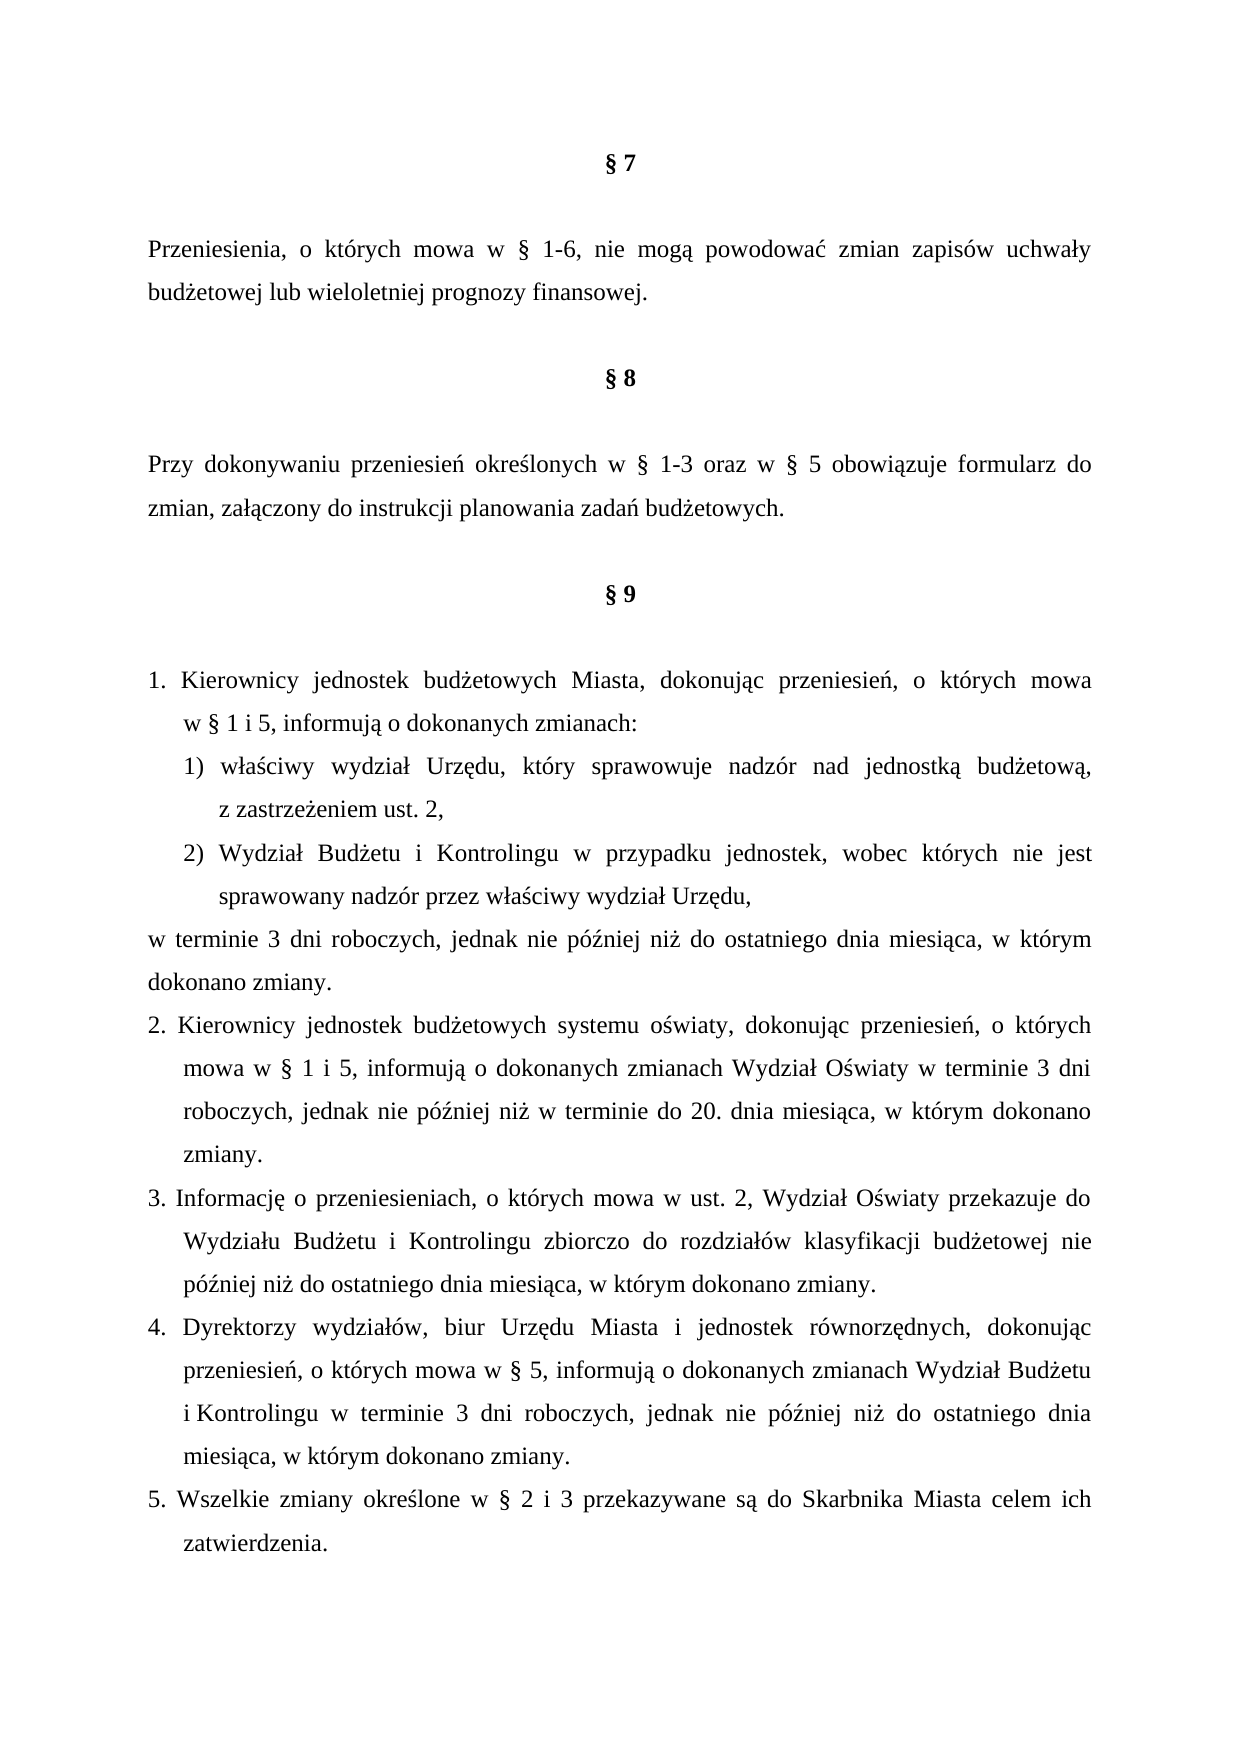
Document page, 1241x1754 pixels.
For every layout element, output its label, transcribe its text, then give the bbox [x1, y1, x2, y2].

text 3. Informację o przeniesieniach, o których mowa w ust. 2, Wydział Oświaty przekazuje do Wydziału Budżetu i Kontrolingu zbiorczo do rozdziałów klasyfikacji budżetowej nie później niż do ostatniego dnia miesiąca, w którym dokonano zmiany. [148, 1183, 1093, 1298]
text 2. Kierownicy jednostek budżetowych systemu oświaty, dokonując przeniesień, o których mowa w § 1 i 5, informują o dokonanych zmianach Wydział Oświaty w terminie 3 dni roboczych, jednak nie później niż w terminie do 20. dnia miesiąca, w którym dokonano zmiany. [148, 1010, 1093, 1168]
text § 8 [148, 363, 1093, 392]
text § 7 [148, 148, 1093, 176]
text w terminie 3 dni roboczych, jednak nie później niż do ostatniego dnia miesiąca, w którym dokonano zmiany. [148, 924, 1093, 996]
text Przeniesienia, o których mowa w § 1-6, nie mogą powodować zmian zapisów uchwały budżetowej lub wieloletniej prognozy finansowej. [148, 234, 1093, 306]
text 5. Wszelkie zmiany określone w § 2 i 3 przekazywane są do Skarbnika Miasta celem ich zatwierdzenia. [148, 1484, 1093, 1556]
text 4. Dyrektorzy wydziałów, biur Urzędu Miasta i jednostek równorzędnych, dokonując przeniesień, o których mowa w § 5, informują o dokonanych zmianach Wydział Budżetu i Kontrolingu w terminie 3 dni roboczych, jednak nie później niż do ostatniego dnia miesiąca, w którym dokonano zmiany. [148, 1312, 1093, 1470]
text § 9 [148, 579, 1093, 608]
text 1. Kierownicy jednostek budżetowych Miasta, dokonując przeniesień, o których mowa w § 1 i 5, informują o dokonanych zmianach: [148, 665, 1093, 737]
text 1) właściwy wydział Urzędu, który sprawowuje nadzór nad jednostką budżetową, z zastrzeżeniem ust. 2, [183, 751, 1093, 823]
text 2) Wydział Budżetu i Kontrolingu w przypadku jednostek, wobec których nie jest sprawowany nadzór przez właściwy wydział Urzędu, [183, 838, 1093, 909]
text Przy dokonywaniu przeniesień określonych w § 1-3 oraz w § 5 obowiązuje formularz do zmian, załączony do instrukcji planowania zadań budżetowych. [148, 449, 1093, 521]
